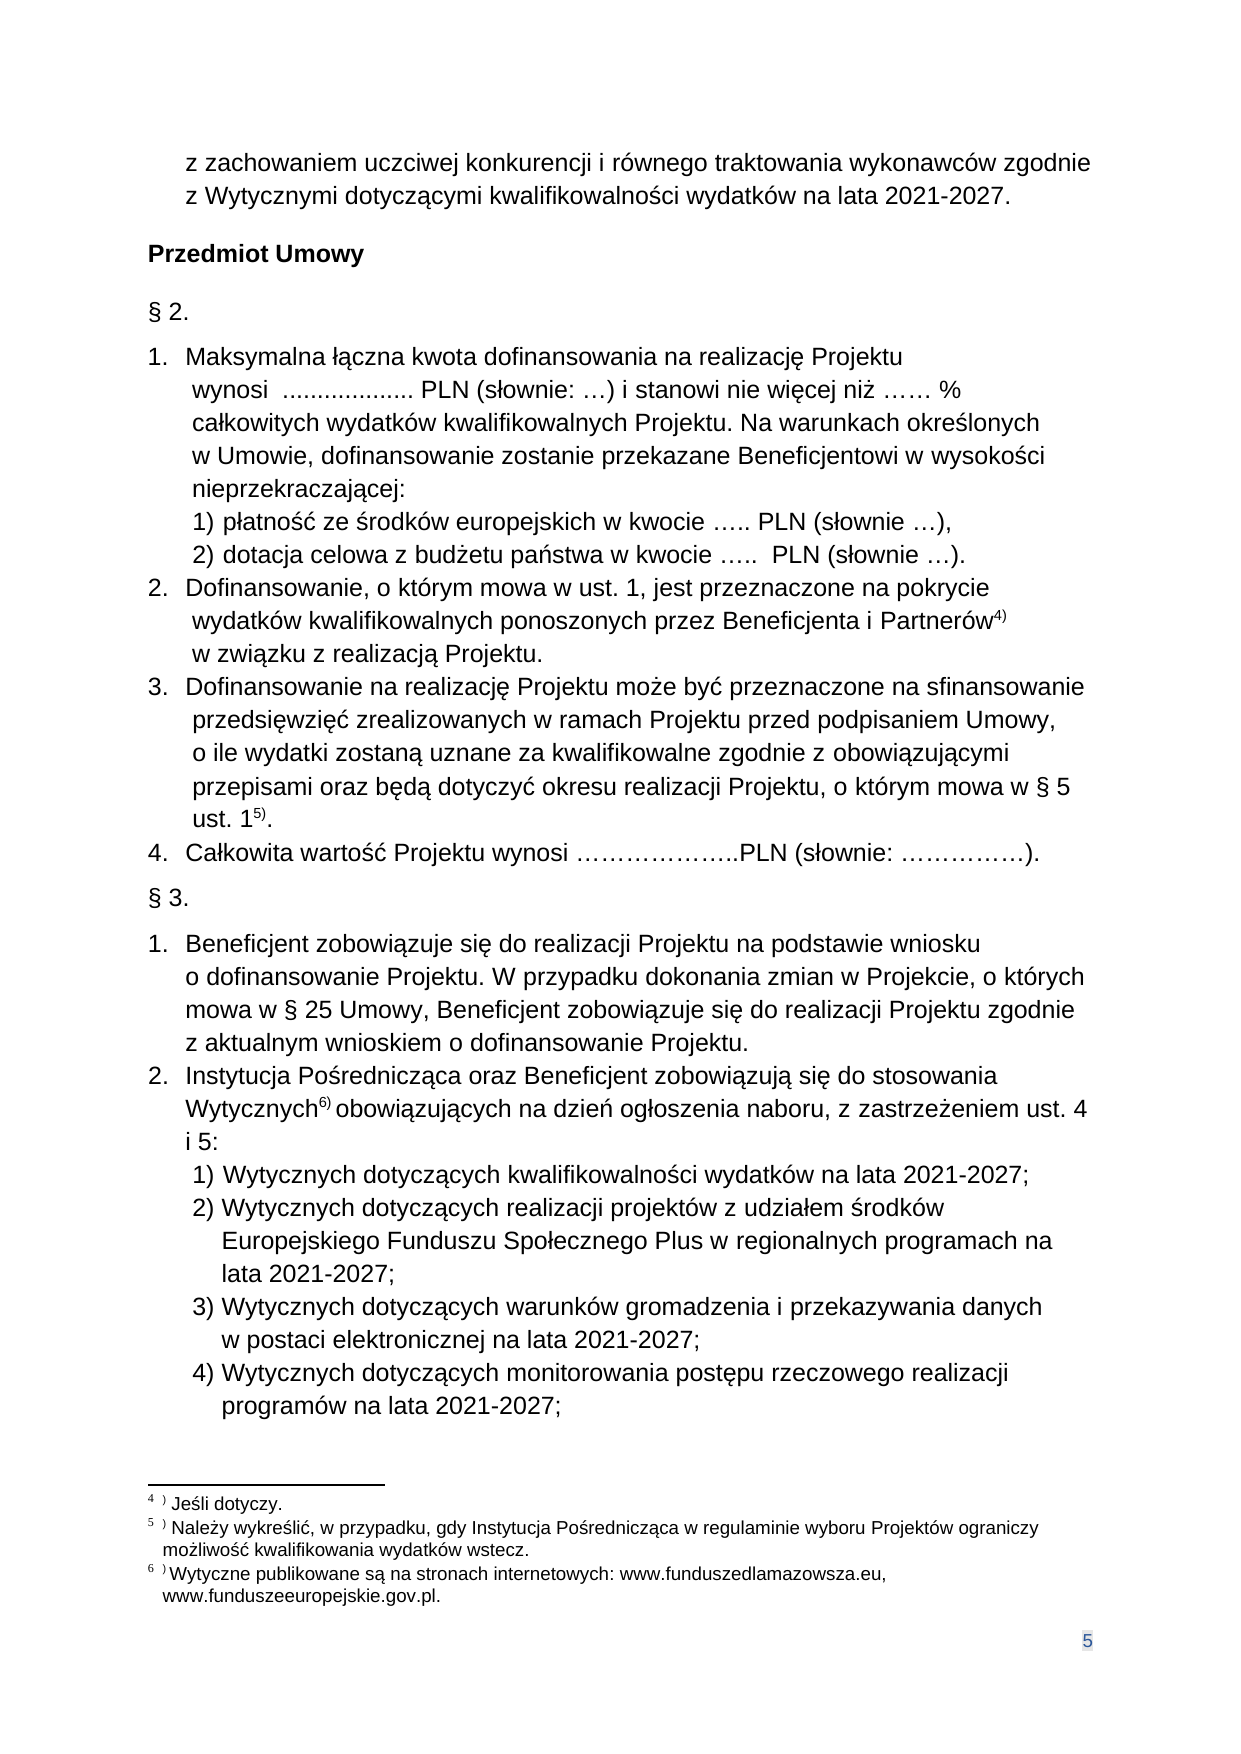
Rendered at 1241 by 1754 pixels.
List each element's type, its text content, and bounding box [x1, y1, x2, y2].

list Dofinansowanie, o którym mowa w ust. 1, jest przeznaczone na pokrycie wydatków kwalifikowalnych ponoszonych przez Beneficjenta i Partnerów) w związku z realizacją Projektu. [148, 573, 1093, 668]
list Maksymalna łączna kwota dofinansowania na realizację Projektu wynosi ................... PLN (słownie: …) i stanowi nie więcej niż …… % całkowitych wydatków kwalifikowalnych Projektu. Na warunkach określonych w Umowie, dofinansowanie zostanie przekazane Beneficjentowi w wysokości nieprzekraczającej: [147, 342, 1093, 503]
list Dofinansowanie na realizację Projektu może być przeznaczone na sfinansowanie przedsięwzięć zrealizowanych w ramach Projektu przed podpisaniem Umowy, o ile wydatki zostaną uznane za kwalifikowalne zgodnie z obowiązującymi przepisami oraz będą dotyczyć okresu realizacji Projektu, o którym mowa w § 5 ust. 1). [148, 672, 1093, 833]
list płatność ze środków europejskich w kwocie ….. PLN (słownie …), [192, 507, 1093, 536]
subtitle § 3. [148, 883, 1093, 912]
list Wytycznych dotyczących warunków gromadzenia i przekazywania danych w postaci elektronicznej na lata 2021-2027; [192, 1292, 1093, 1353]
list Instytucja Pośrednicząca oraz Beneficjent zobowiązują się do stosowania Wytycznych) obowiązujących na dzień ogłoszenia naboru, z zastrzeżeniem ust. 4 i 5: [148, 1061, 1093, 1155]
list Wytycznych dotyczących monitorowania postępu rzeczowego realizacji programów na lata 2021-2027; [192, 1358, 1093, 1419]
list Wytycznych dotyczących kwalifikowalności wydatków na lata 2021-2027; [192, 1160, 1093, 1188]
subtitle Przedmiot Umowy [148, 239, 1093, 267]
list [148, 148, 1093, 209]
list Całkowita wartość Projektu wynosi ………………..PLN (słownie: ……………). [148, 837, 1093, 866]
list Wytycznych dotyczących realizacji projektów z udziałem środków Europejskiego Funduszu Społecznego Plus w regionalnych programach na lata 2021-2027; [192, 1193, 1093, 1287]
subtitle § 2. [148, 297, 1093, 325]
list Beneficjent zobowiązuje się do realizacji Projektu na podstawie wniosku o dofinansowanie Projektu. W przypadku dokonania zmian w Projekcie, o których mowa w § 25 Umowy, Beneficjent zobowiązuje się do realizacji Projektu zgodnie z aktualnym wnioskiem o dofinansowanie Projektu. [148, 928, 1093, 1056]
list dotacja celowa z budżetu państwa w kwocie ….. PLN (słownie …). [192, 540, 1093, 569]
